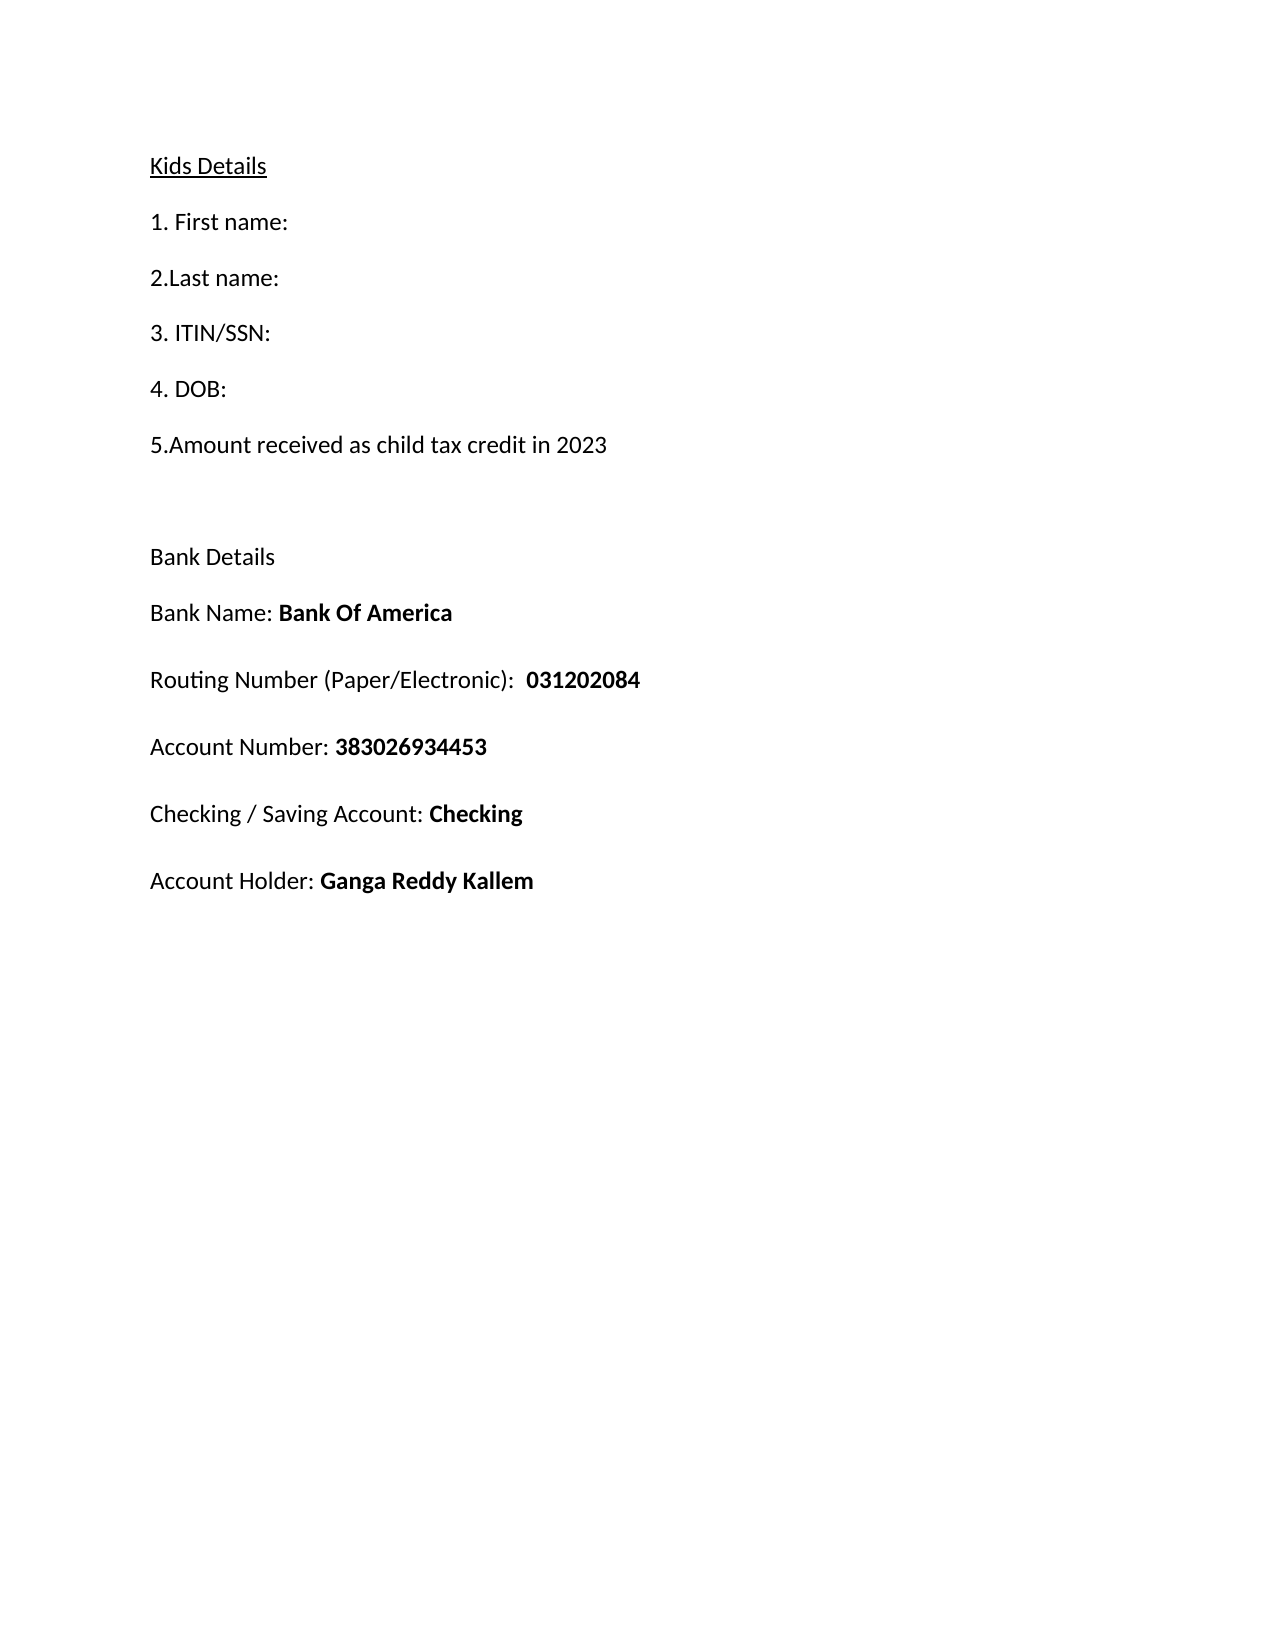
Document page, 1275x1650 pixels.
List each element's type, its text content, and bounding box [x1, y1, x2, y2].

text Account Holder: Ganga Reddy Kallem [150, 865, 1125, 896]
text Bank Details [150, 541, 1125, 571]
text 1. First name: [150, 206, 1125, 236]
text 3. ITIN/SSN: [150, 317, 1125, 348]
text 5.Amount received as child tax credit in 2023 [150, 429, 1125, 460]
text Bank Name: Bank Of America [150, 597, 1125, 627]
text Account Number: 383026934453 [150, 731, 1125, 762]
text Routing Number (Paper/Electronic): 031202084 [150, 664, 1125, 694]
text 2.Last name: [150, 262, 1125, 292]
text Kids Details [150, 150, 1125, 181]
text 4. DOB: [150, 373, 1125, 404]
text Checking / Saving Account: Checking [150, 798, 1125, 829]
